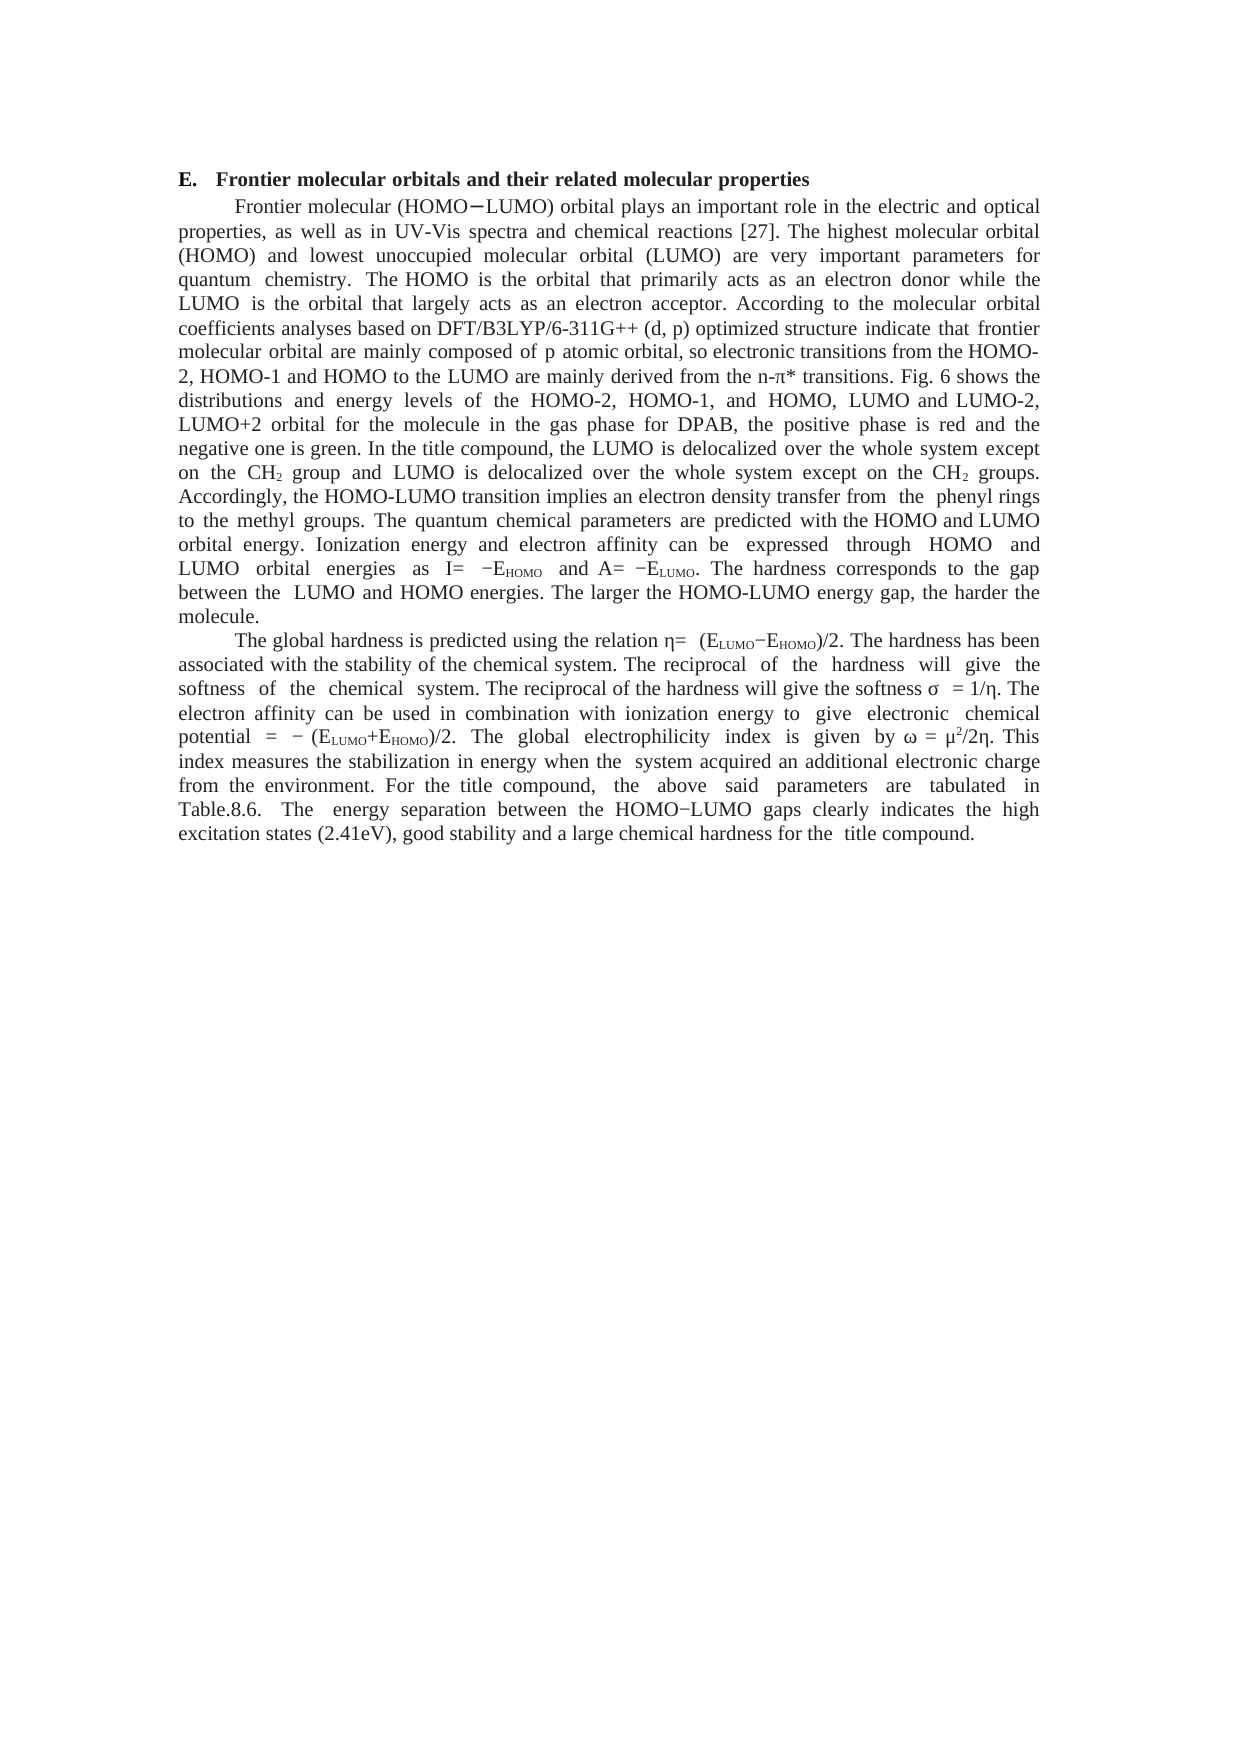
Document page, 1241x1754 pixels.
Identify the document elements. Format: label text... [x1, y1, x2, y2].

text Frontier molecular (HOMO−LUMO) orbital plays an important role in the electric and optical properties, as well as in UV-Vis spectra and chemical reactions [27]. The highest molecular orbital (HOMO) and lowest unoccupied molecular orbital (LUMO) are very important parameters for quantum chemistry. The HOMO is the orbital that primarily acts as an electron donor while the LUMO is the orbital that largely acts as an electron acceptor. According to the molecular orbital coefficients analyses based on DFT/B3LYP/6-311G++ (d, p) optimized structure indicate that frontier molecular orbital are mainly composed of p atomic orbital, so electronic transitions from the HOMO-2, HOMO-1 and HOMO to the LUMO are mainly derived from the n-π* transitions. Fig. 6 shows the distributions and energy levels of the HOMO-2, HOMO-1, and HOMO, LUMO and LUMO-2, LUMO+2 orbital for the molecule in the gas phase for DPAB, the positive phase is red and the negative one is green. In the title compound, the LUMO is delocalized over the whole system except on the CH2 group and LUMO is delocalized over the whole system except on the CH2 groups. Accordingly, the HOMO-LUMO transition implies an electron density transfer from the phenyl rings to the methyl groups. The quantum chemical parameters are predicted with the HOMO and LUMO orbital energy. Ionization energy and electron affinity can be expressed through HOMO and LUMO orbital energies as I= −EHOMO and A= −ELUMO. The hardness corresponds to the gap between the LUMO and HOMO energies. The larger the HOMO-LUMO energy gap, the harder the molecule. [178, 191, 1040, 628]
text The global hardness is predicted using the relation η= (ELUMO−EHOMO)/2. The hardness has been associated with the stability of the chemical system. The reciprocal of the hardness will give the softness of the chemical system. The reciprocal of the hardness will give the softness σ = 1/η. The electron affinity can be used in combination with ionization energy to give electronic chemical potential = − (ELUMO+EHOMO)/2. The global electrophilicity index is given by ω = μ2/2η. This index measures the stabilization in energy when the system acquired an additional electronic charge from the environment. For the title compound, the above said parameters are tabulated in Table.8.6. The energy separation between the HOMO−LUMO gaps clearly indicates the high excitation states (2.41eV), good stability and a large chemical hardness for the title compound. [178, 628, 1040, 845]
subtitle Frontier molecular orbitals and their related molecular properties [178, 167, 1059, 191]
